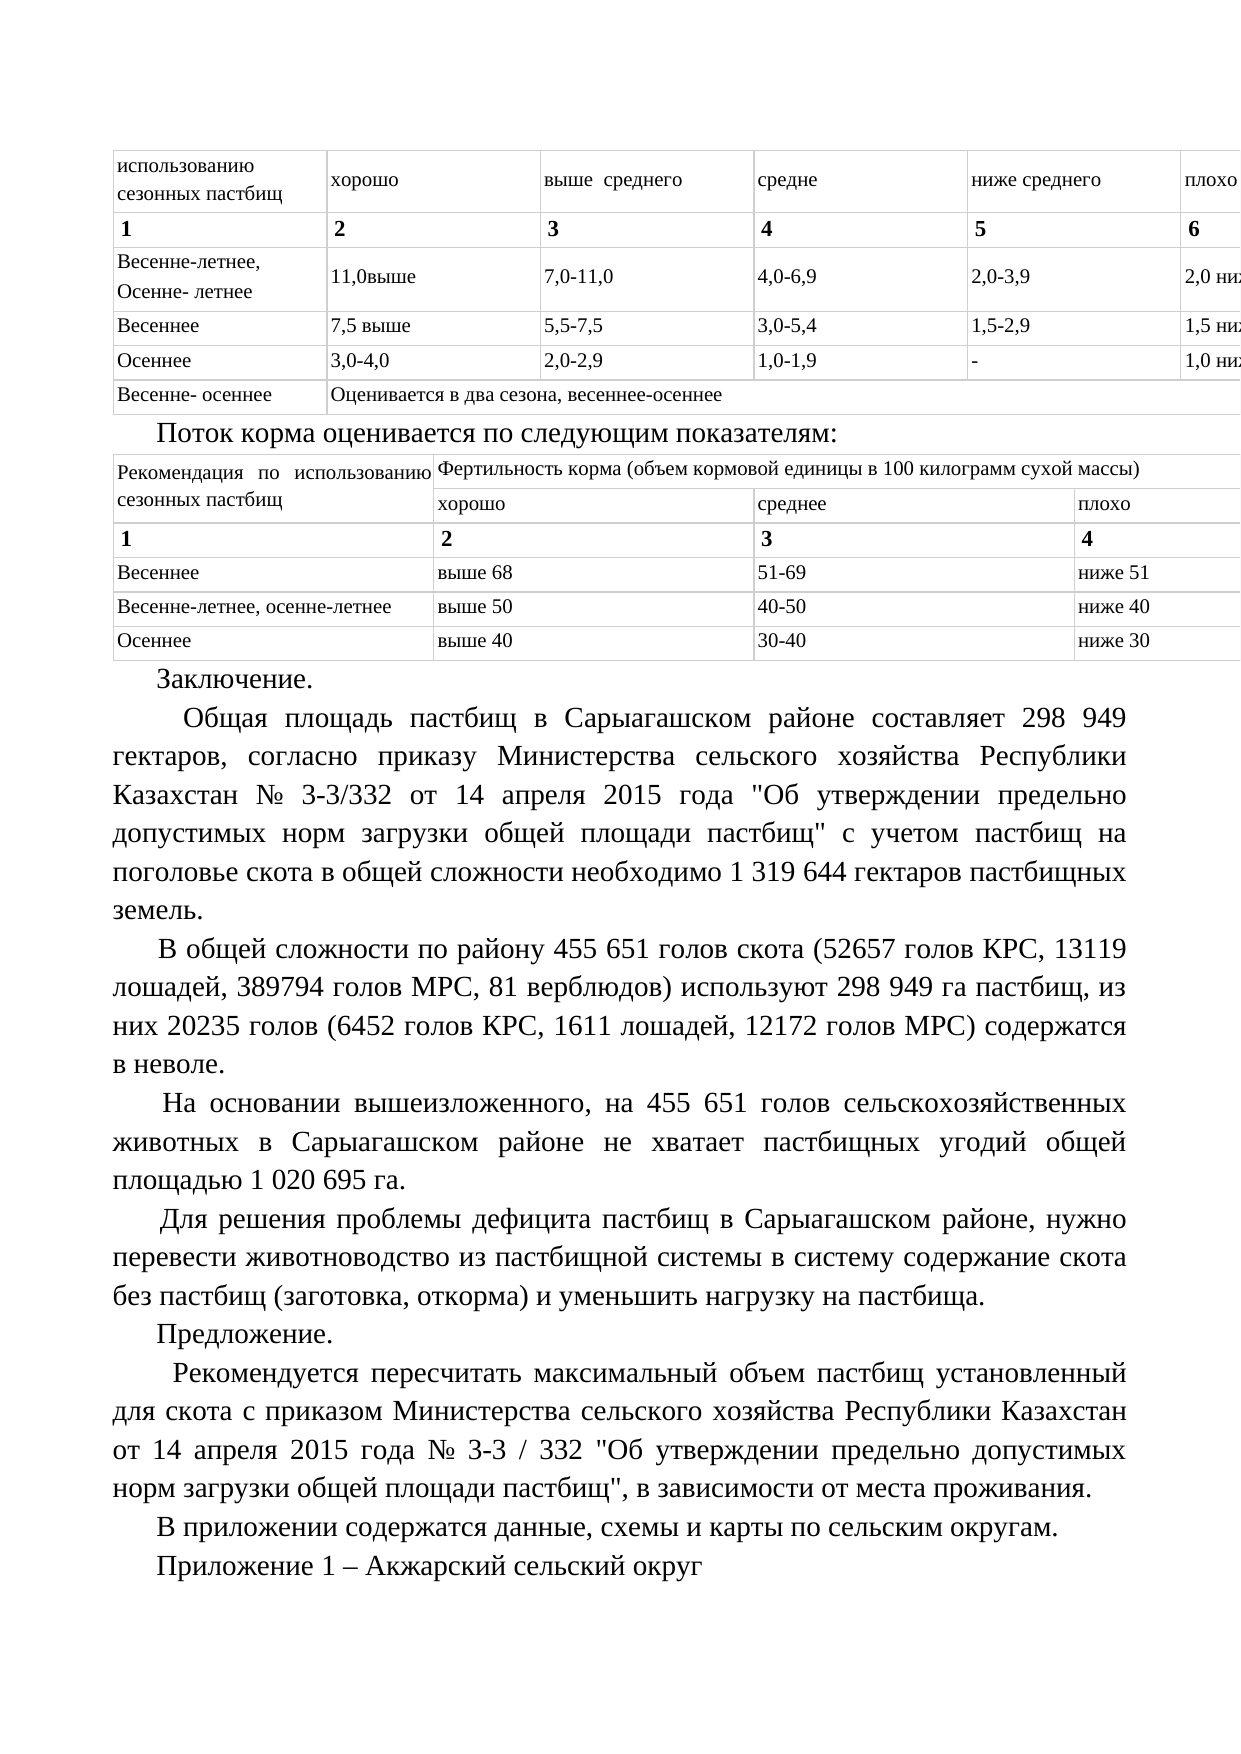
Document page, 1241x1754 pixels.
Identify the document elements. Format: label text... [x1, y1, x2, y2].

table_cell выше 68 [434, 558, 753, 591]
table_cell - [968, 346, 1180, 379]
table_cell 3,0-4,0 [328, 346, 540, 379]
table_cell Весеннее [114, 558, 433, 591]
text Заключение. [112, 661, 1128, 695]
table_cell 2,0-3,9 [968, 248, 1180, 311]
table_cell 3,0-5,4 [755, 312, 967, 345]
text Предложение. [112, 1316, 1128, 1350]
table_cell Осеннее [114, 346, 326, 379]
table_cell средне [755, 151, 967, 212]
table_cell 2,0-2,9 [541, 346, 753, 379]
text В общей сложности по району 455 651 голов скота (52657 голов КРС, 13119 лошадей, 389794 голов МРС, 81 верблюдов) используют 298 949 га пастбищ, из них 20235 голов (6452 голов КРС, 1611 лошадей, 12172 голов МРС) содержатся в неволе. [112, 931, 1128, 1080]
table_cell 3 [541, 213, 753, 247]
table_cell 7,0-11,0 [541, 248, 753, 311]
table_cell 1,5 ниже [1181, 312, 1240, 345]
table_cell ниже 51 [1075, 558, 1240, 591]
table_cell 2 [328, 213, 540, 247]
text В приложении содержатся данные, схемы и карты по сельским округам. [112, 1509, 1128, 1543]
table_cell ниже 40 [1075, 593, 1240, 626]
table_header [114, 151, 326, 212]
table_cell 3 [755, 524, 1074, 557]
table_cell 7,5 выше [328, 312, 540, 345]
table_cell Осеннее [114, 627, 433, 660]
table_cell хорошо [434, 489, 753, 522]
table_cell 2,0 ниже [1181, 248, 1240, 311]
table_cell ниже 30 [1075, 627, 1240, 660]
table_cell 40-50 [755, 593, 1074, 626]
table_cell выше 40 [434, 627, 753, 660]
table_cell выше среднего [541, 151, 753, 212]
table_header Фертильность корма (объем кормовой единицы в 100 килограмм сухой массы) [434, 455, 1240, 488]
table_cell 1,5-2,9 [968, 312, 1180, 345]
table_cell 4 [1075, 524, 1240, 557]
text Общая площадь пастбищ в Сарыагашском районе составляет 298 949 гектаров, согласно приказу Министерства сельского хозяйства Республики Казахстан № 3-3/332 от 14 апреля 2015 года "Об утверждении предельно допустимых норм загрузки общей площади пастбищ" с учетом пастбищ на поголовье скота в общей сложности необходимо 1 319 644 гектаров пастбищных земель. [112, 700, 1128, 926]
table_cell 1 [114, 524, 433, 557]
table_cell 1 [114, 213, 326, 247]
table_header Рекомендация по использованию сезонных пастбищ [114, 455, 433, 522]
table_cell 5 [968, 213, 1180, 247]
table_cell 1,0 ниже [1181, 346, 1240, 379]
table_cell Весеннее [114, 312, 326, 345]
table_cell 1,0-1,9 [755, 346, 967, 379]
table_cell 51-69 [755, 558, 1074, 591]
text Поток корма оценивается по следующим показателям: [112, 415, 1128, 448]
text Для решения проблемы дефицита пастбищ в Сарыагашском районе, нужно перевести животноводство из пастбищной системы в систему содержание скота без пастбищ (заготовка, откорма) и уменьшить нагрузку на пастбища. [112, 1201, 1128, 1311]
table_cell 2 [434, 524, 753, 557]
table_cell 4 [755, 213, 967, 247]
table_cell Весенне-летнее, осенне-летнее [114, 593, 433, 626]
table_cell Весенне- осеннее [114, 381, 326, 414]
table_cell Оценивается в два сезона, весеннее-осеннее [328, 381, 1240, 414]
table_cell Весенне-летнее, Осенне- летнее [114, 248, 326, 311]
text На основании вышеизложенного, на 455 651 голов сельскохозяйственных животных в Сарыагашском районе не хватает пастбищных угодий общей площадью 1 020 695 га. [112, 1085, 1128, 1196]
table_cell выше 50 [434, 593, 753, 626]
text Рекомендуется пересчитать максимальный объем пастбищ установленный для скота с приказом Министерства сельского хозяйства Республики Казахстан от 14 апреля 2015 года № 3-3 / 332 "Об утверждении предельно допустимых норм загрузки общей площади пастбищ", в зависимости от места проживания. [112, 1355, 1128, 1504]
text Приложение 1 – Акжарский сельский округ [112, 1548, 1128, 1581]
table_cell 5,5-7,5 [541, 312, 753, 345]
table_cell 30-40 [755, 627, 1074, 660]
table_cell среднее [755, 489, 1074, 522]
table_cell хорошо [328, 151, 540, 212]
table_cell плохо [1075, 489, 1240, 522]
table_cell 6 [1181, 213, 1240, 247]
table_cell 11,0выше [328, 248, 540, 311]
table_cell 4,0-6,9 [755, 248, 967, 311]
table_cell ниже среднего [968, 151, 1180, 212]
table_cell плохо [1181, 151, 1240, 212]
